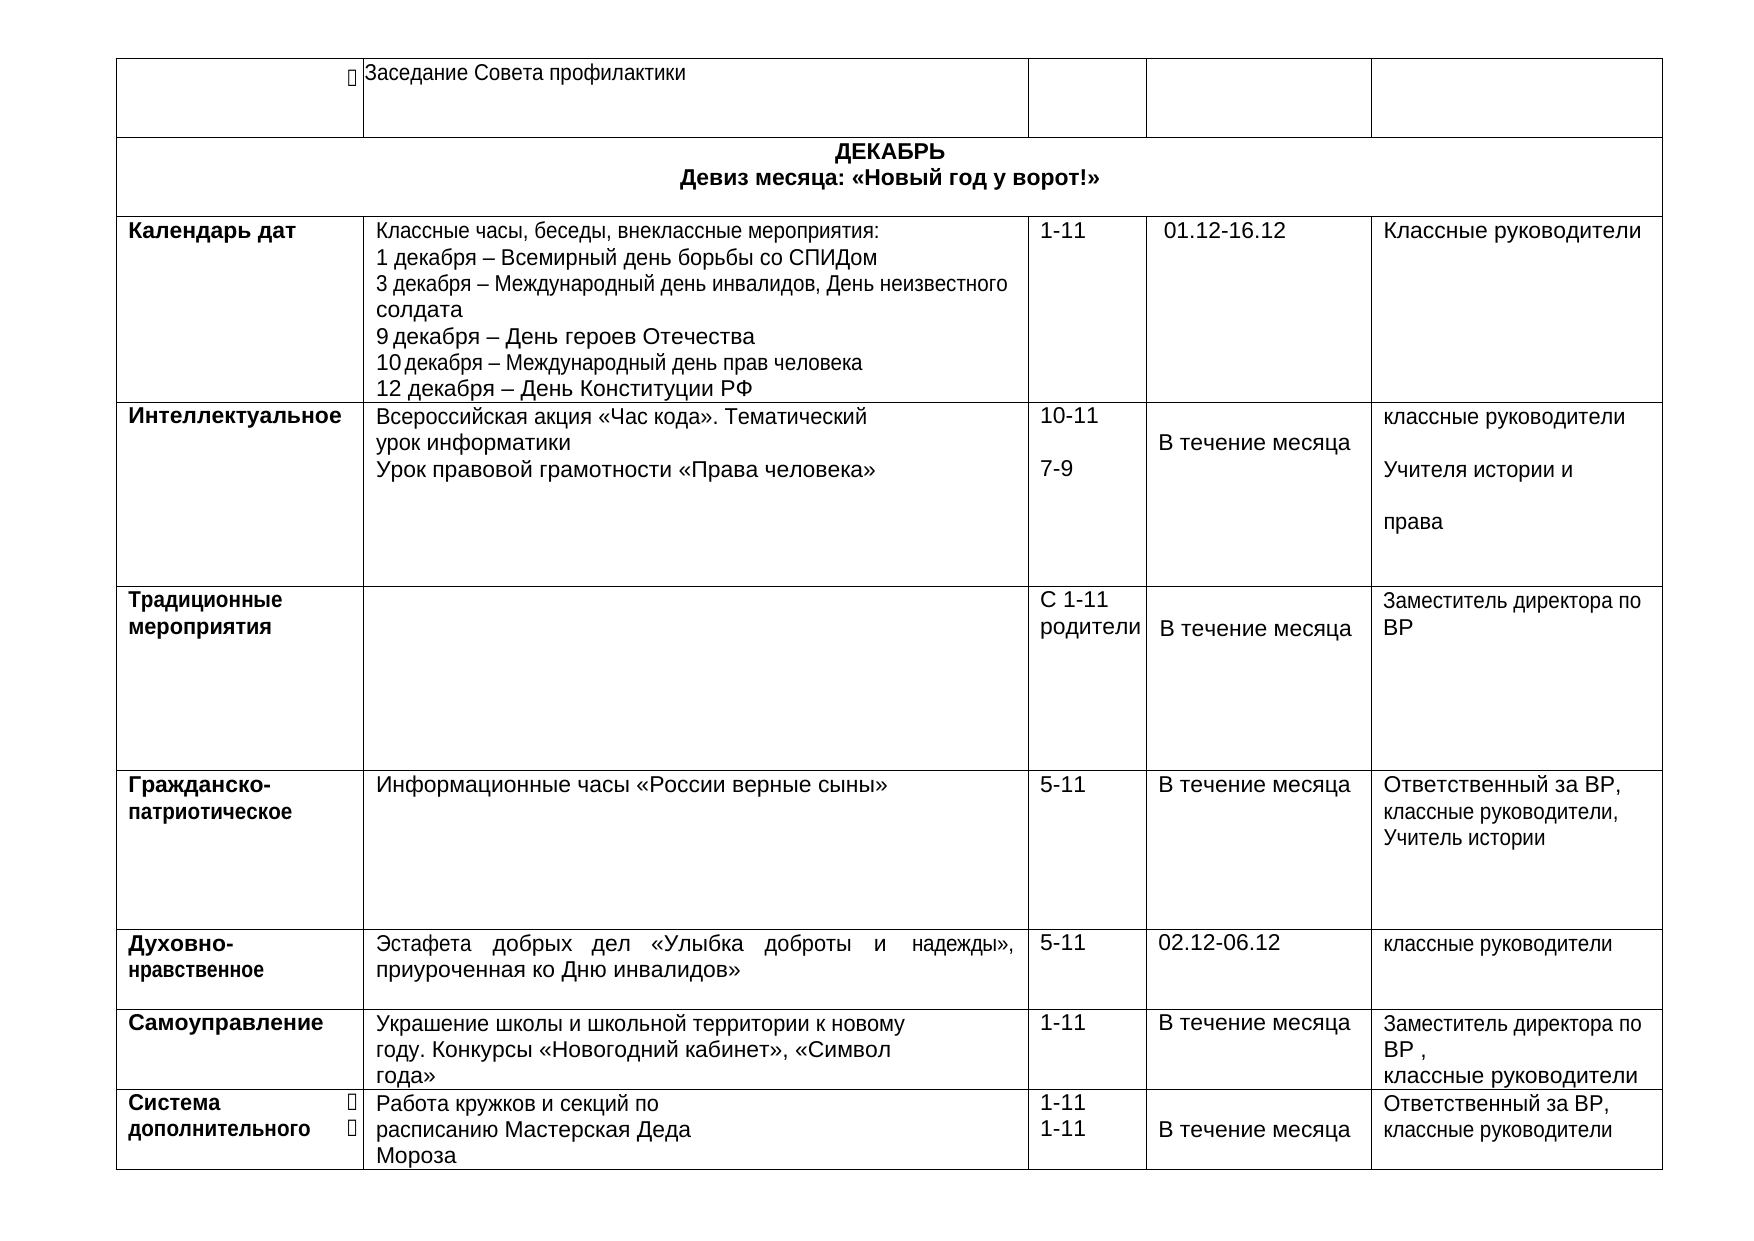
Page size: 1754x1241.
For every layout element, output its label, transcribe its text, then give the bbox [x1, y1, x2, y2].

table_cell Самоуправление [117, 1010, 363, 1089]
table_cell Всероссийская акция «Час кода». Тематический урок информатики Урок правовой грамотности «Права человека» [364, 403, 1028, 586]
table_cell Украшение школы и школьной территории к новому году. Конкурсы «Новогодний кабинет», «Символ года» [364, 1010, 1028, 1089]
table_cell 1-11 [1029, 217, 1146, 402]
table_cell Ответственный за ВР, классные руководители, Учитель истории [1372, 771, 1662, 928]
table_cell Классные руководители [1372, 217, 1662, 402]
table_cell В течение месяца [1147, 1010, 1371, 1089]
table_cell Ответственный за ВР, классные руководители [1372, 1090, 1662, 1169]
table_cell 01.12-16.12 [1147, 217, 1371, 402]
table_cell 02.12-06.12 [1147, 930, 1371, 1008]
table_cell Интеллектуальное [117, 403, 363, 586]
table_cell Духовно- нравственное [117, 930, 363, 1008]
table_cell 1-11 1-11 [1029, 1090, 1146, 1169]
table_cell [364, 587, 1028, 770]
table_cell Заместитель директора по ВР , классные руководители [1372, 1010, 1662, 1089]
table_header [1029, 59, 1146, 137]
table_cell 1-11 [1029, 1010, 1146, 1089]
table_cell классные руководители [1372, 930, 1662, 1008]
table_cell 5-11 [1029, 930, 1146, 1008]
table_cell Традиционные мероприятия [117, 587, 363, 770]
table_cell Гражданско- патриотическое [117, 771, 363, 928]
table_cell 10-11 7-9 [1029, 403, 1146, 586]
table_cell В течение месяца [1147, 403, 1371, 586]
table_header  [117, 59, 363, 137]
table_cell классные руководители Учителя истории и права [1372, 403, 1662, 586]
table_header Заседание Совета профилактики [364, 59, 1028, 137]
table_cell 5-11 [1029, 771, 1146, 928]
table_cell С 1-11 родители [1029, 587, 1146, 770]
table_cell В течение месяца [1147, 1090, 1371, 1169]
table_cell В течение месяца [1147, 587, 1371, 770]
table_cell Классные часы, беседы, внеклассные мероприятия: 1 декабря – Всемирный день борьбы со СПИДом 3 декабря – Международный день инвалидов, День неизвестного солдата декабря – День героев Отечества декабря – Международный день прав человека 12 декабря – День Конституции РФ [364, 217, 1028, 402]
table_cell ДЕКАБРЬ Девиз месяца: «Новый год у ворот!» [117, 138, 1662, 216]
table_cell Информационные часы «России верные сыны» [364, 771, 1028, 928]
table_cell Система  дополнительного  [117, 1090, 363, 1169]
table_cell Календарь дат [117, 217, 363, 402]
table_cell Работа кружков и секций по расписанию Мастерская Деда Мороза [364, 1090, 1028, 1169]
table_header [1147, 59, 1371, 137]
table_cell Заместитель директора по ВР [1372, 587, 1662, 770]
table_cell В течение месяца [1147, 771, 1371, 928]
table_header [1372, 59, 1662, 137]
table_cell Эстафета добрых дел «Улыбка доброты и надежды», приуроченная ко Дню инвалидов» [364, 930, 1028, 1008]
